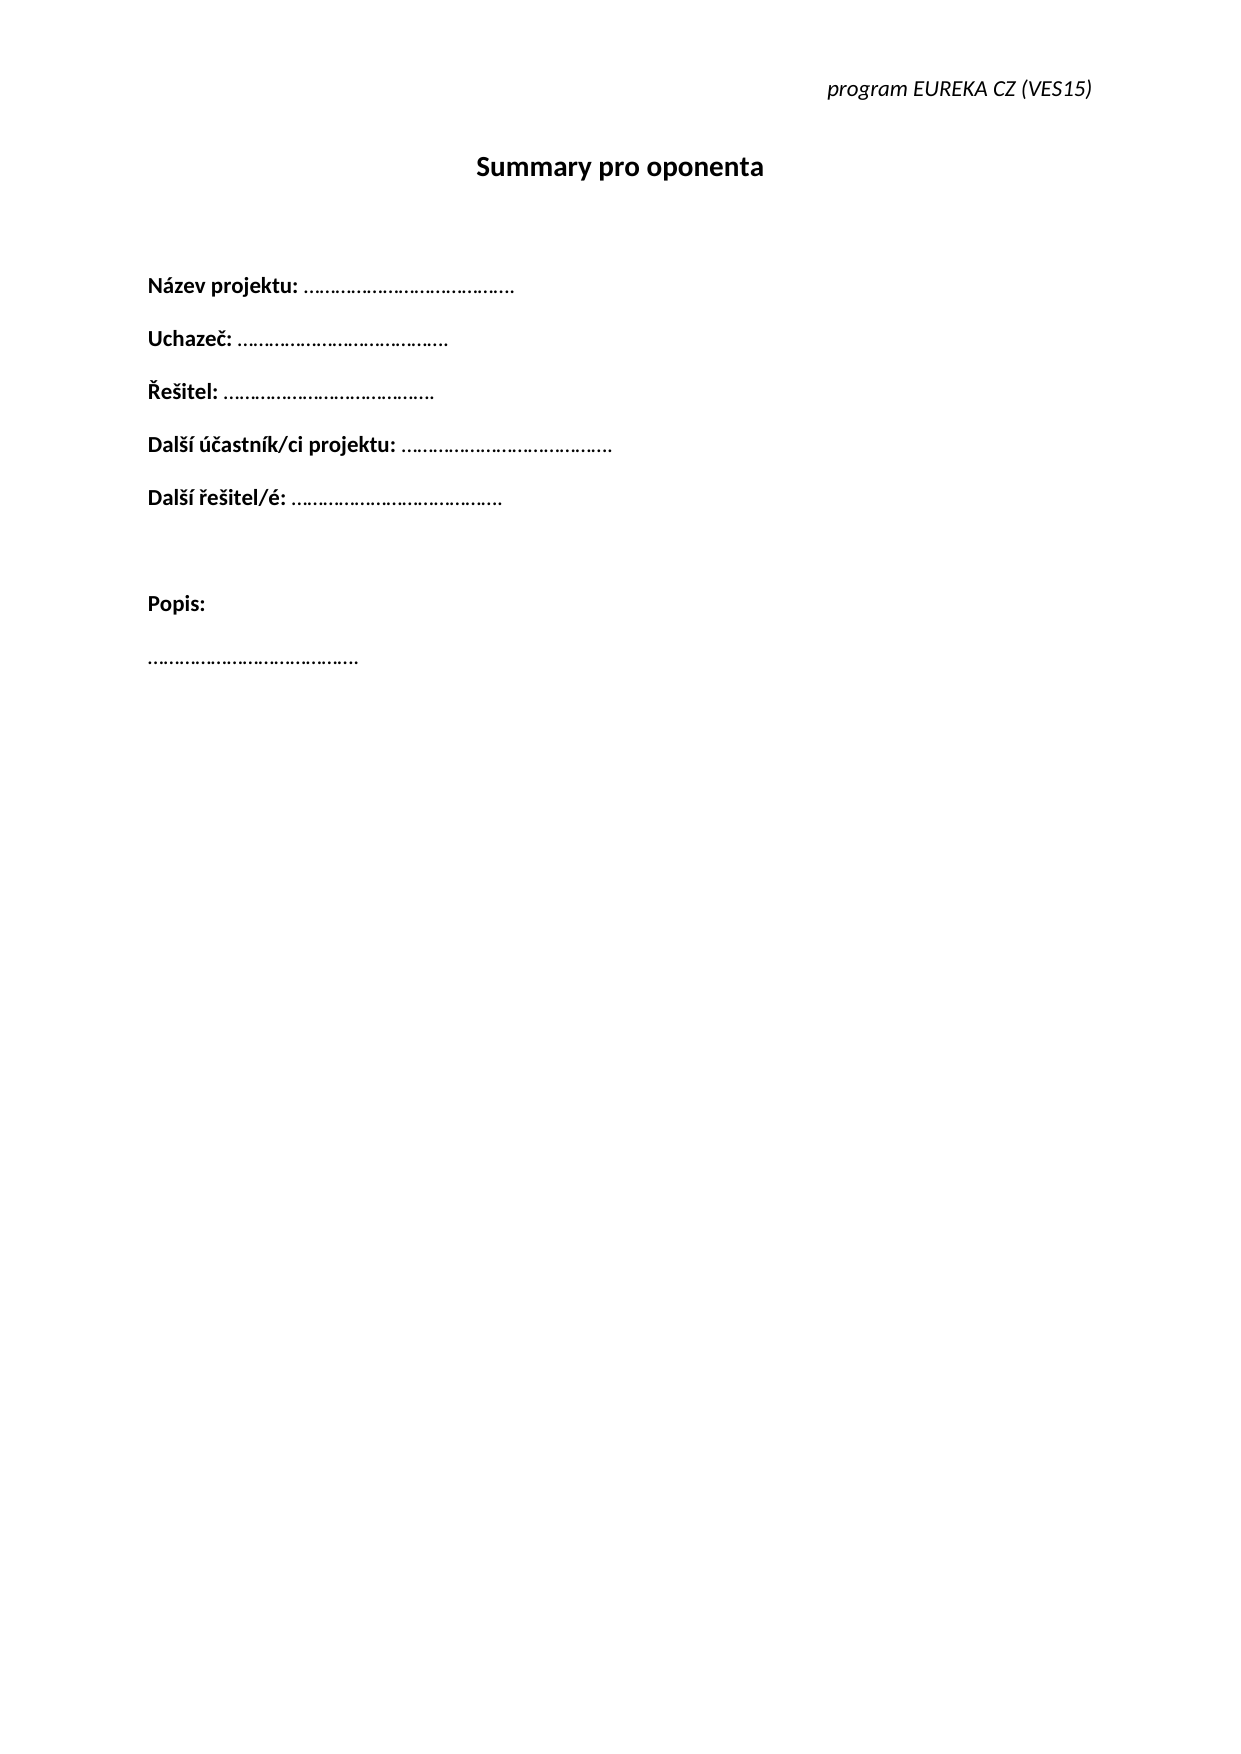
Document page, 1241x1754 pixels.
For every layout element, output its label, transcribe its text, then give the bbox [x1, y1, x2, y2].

text Další řešitel/é: …………………………………. [148, 483, 1093, 511]
text Řešitel: …………………………………. [148, 377, 1093, 405]
text Uchazeč: …………………………………. [148, 324, 1093, 352]
text Název projektu: …………………………………. [148, 271, 1093, 299]
text Popis: [148, 589, 1093, 617]
text Další účastník/ci projektu: …………………………………. [148, 430, 1093, 458]
text …………………………………. [148, 642, 1093, 670]
text Summary pro oponenta [148, 148, 1093, 183]
